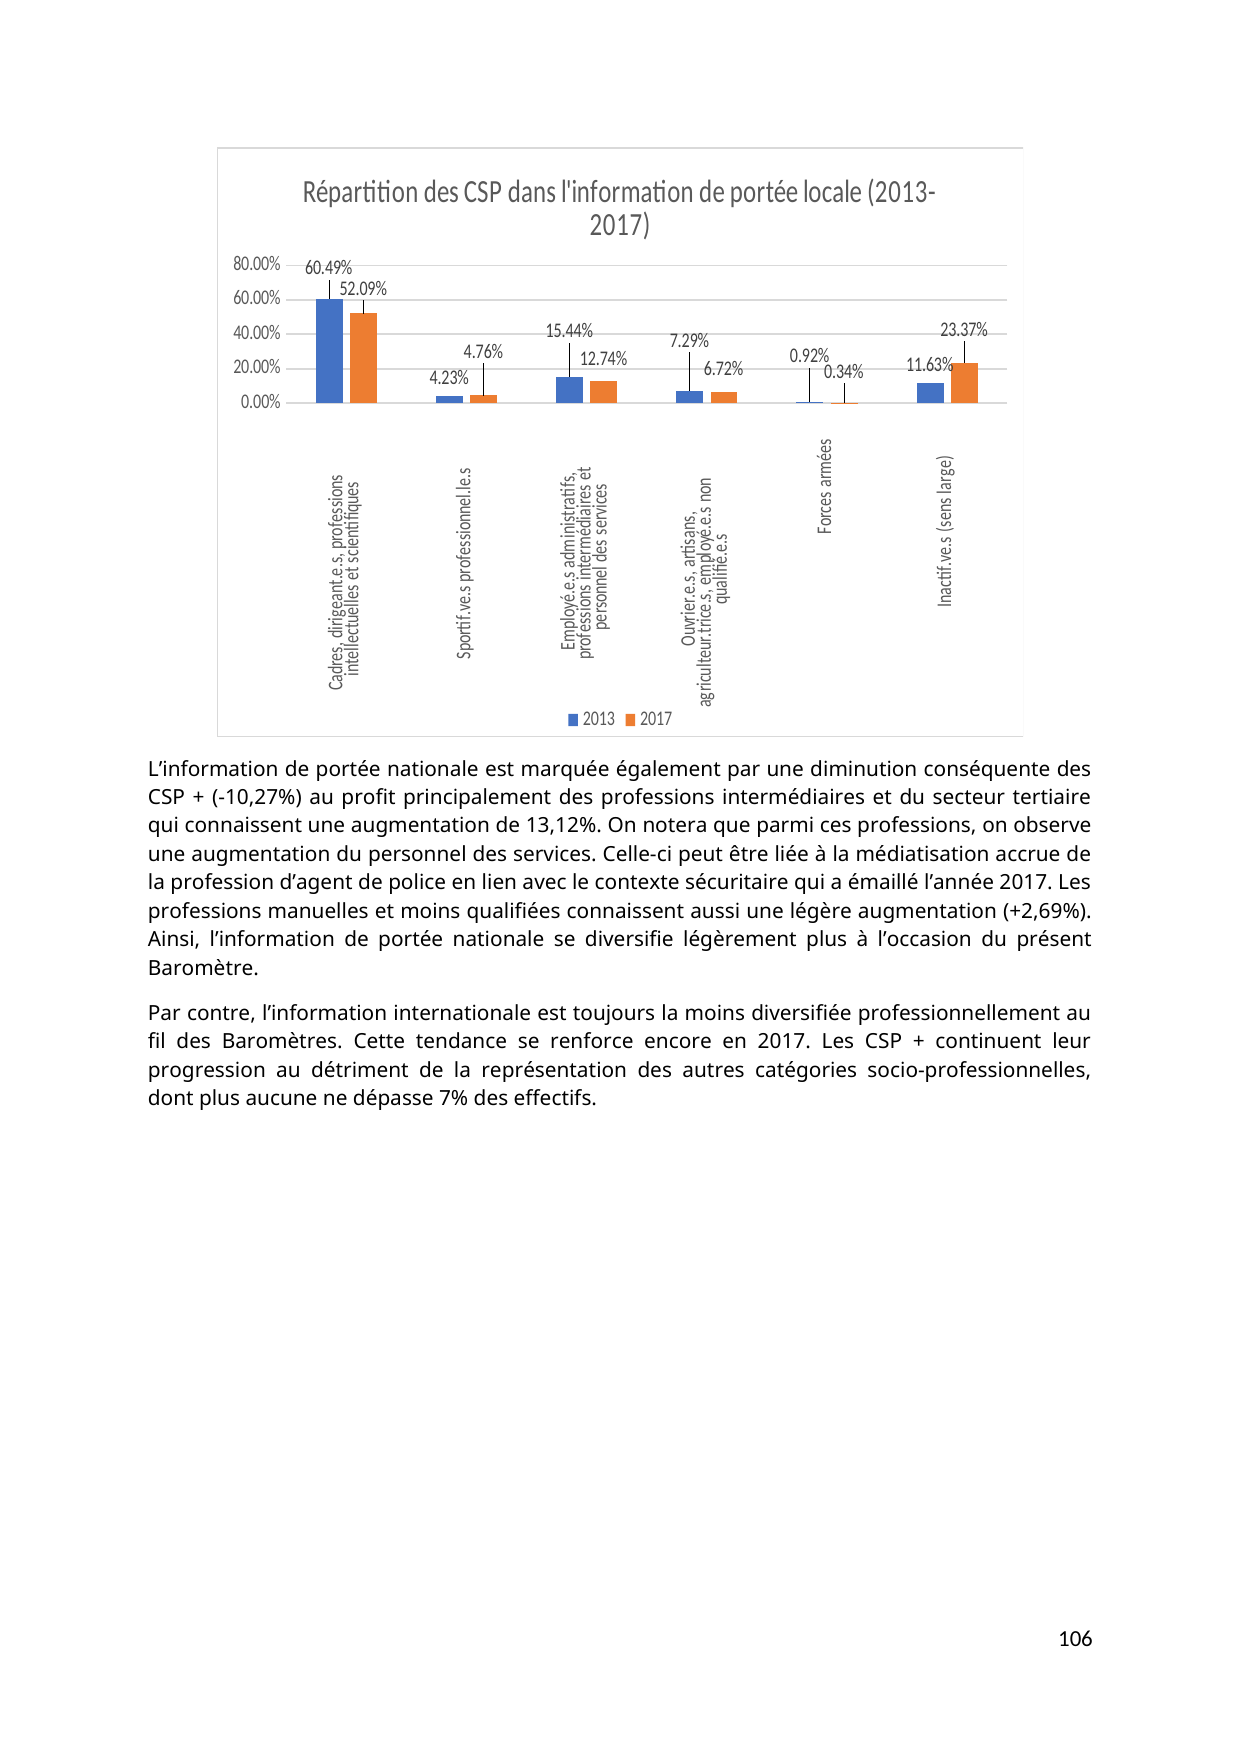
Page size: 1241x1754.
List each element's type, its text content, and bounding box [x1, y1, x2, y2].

text Par contre, l’information internationale est toujours la moins diversifiée professionnellement au fil des Baromètres. Cette tendance se renforce encore en 2017. Les CSP + continuent leur progression au détriment de la représentation des autres catégories socio-professionnelles, dont plus aucune ne dépasse 7% des effectifs. [148, 998, 1093, 1112]
text L’information de portée nationale est marquée également par une diminution conséquente des CSP + (-10,27%) au profit principalement des professions intermédiaires et du secteur tertiaire qui connaissent une augmentation de 13,12%. On notera que parmi ces professions, on observe une augmentation du personnel des services. Celle-ci peut être liée à la médiatisation accrue de la profession d’agent de police en lien avec le contexte sécuritaire qui a émaillé l’année 2017. Les professions manuelles et moins qualifiées connaissent aussi une légère augmentation (+2,69%). Ainsi, l’information de portée nationale se diversifie légèrement plus à l’occasion du présent Baromètre. [148, 754, 1093, 981]
